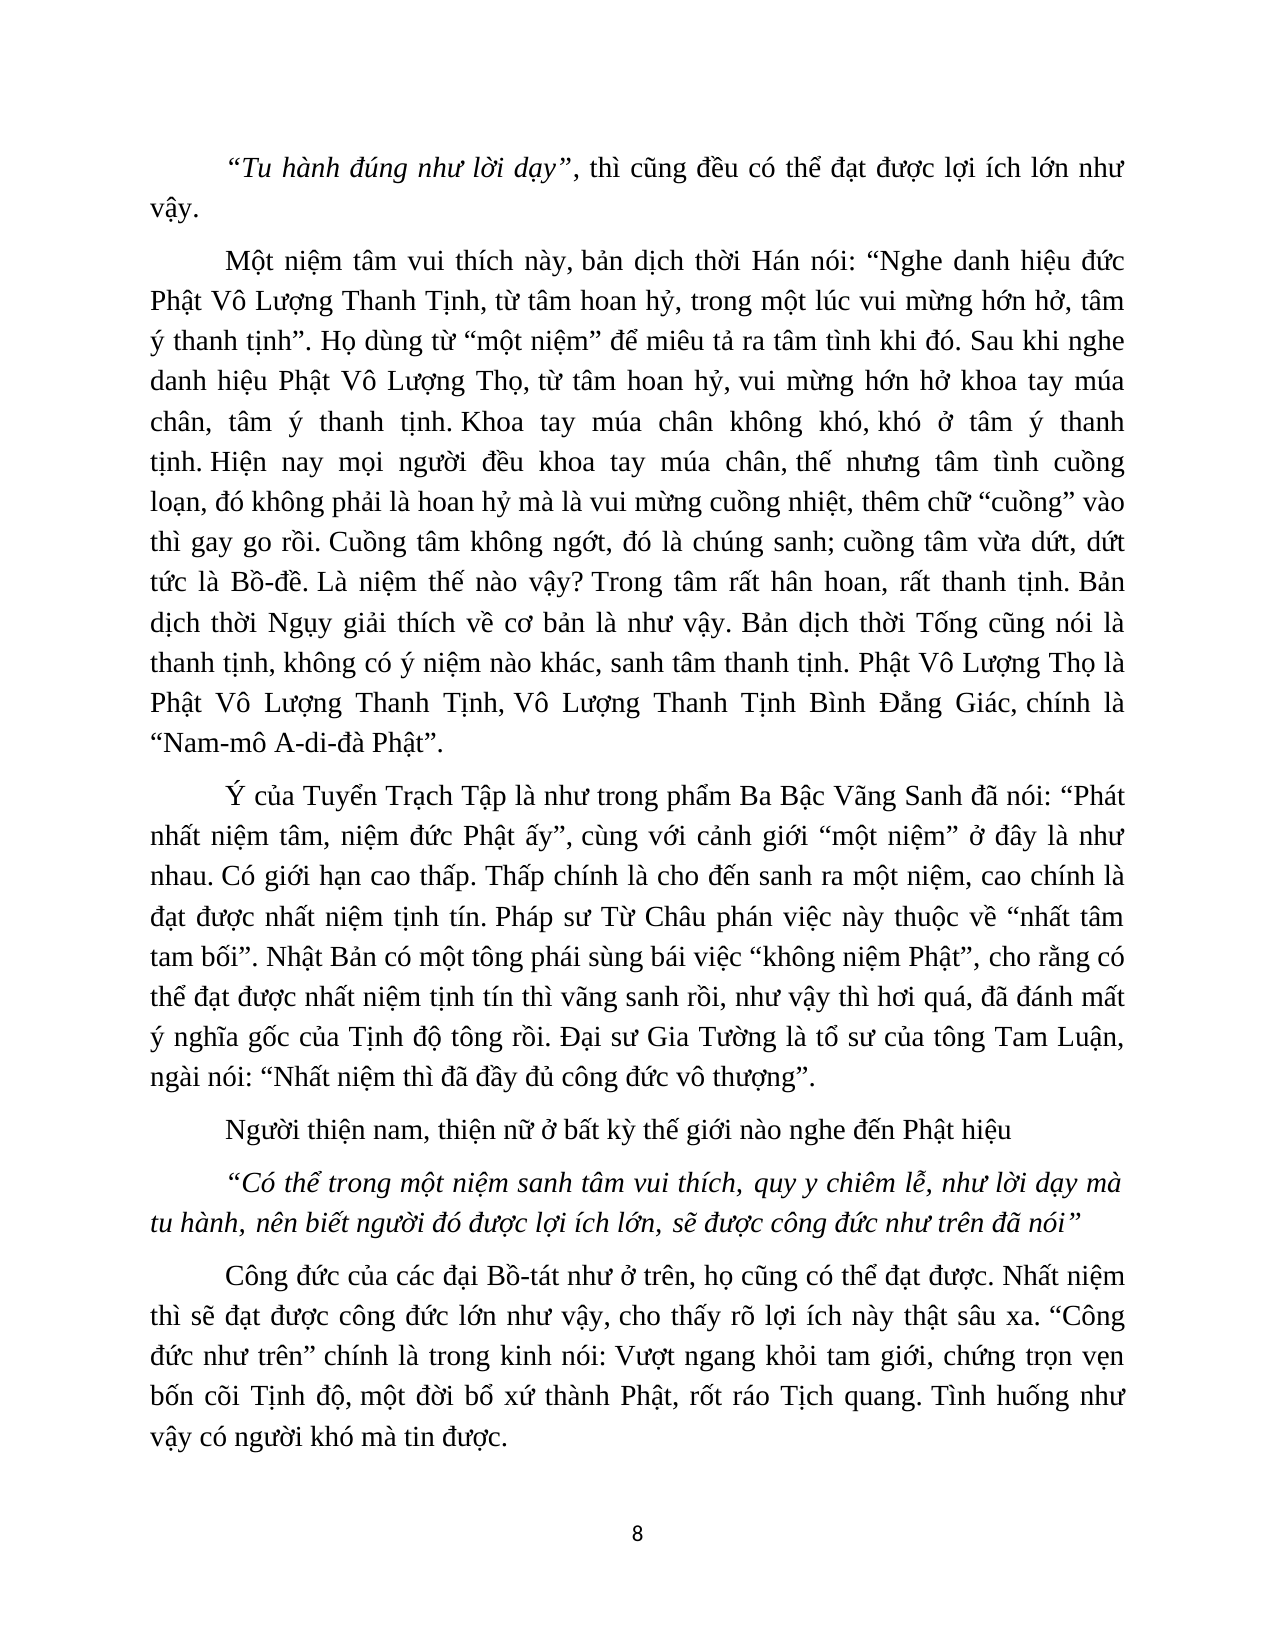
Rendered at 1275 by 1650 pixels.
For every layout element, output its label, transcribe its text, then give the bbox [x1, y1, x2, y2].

text “Có thể trong một niệm sanh tâm vui thích, quy y chiêm lễ, như lời dạy mà tu hành, nên biết người đó được lợi ích lớn, sẽ được công đức như trên đã nói” [150, 1165, 1125, 1239]
text Một niệm tâm vui thích này, bản dịch thời Hán nói: “Nghe danh hiệu đức Phật Vô Lượng Thanh Tịnh, từ tâm hoan hỷ, trong một lúc vui mừng hớn hở, tâm ý thanh tịnh”. Họ dùng từ “một niệm” để miêu tả ra tâm tình khi đó. Sau khi nghe danh hiệu Phật Vô Lượng Thọ, từ tâm hoan hỷ, vui mừng hớn hở khoa tay múa chân, tâm ý thanh tịnh. Khoa tay múa chân không khó, khó ở tâm ý thanh tịnh. Hiện nay mọi người đều khoa tay múa chân, thế nhưng tâm tình cuồng loạn, đó không phải là hoan hỷ mà là vui mừng cuồng nhiệt, thêm chữ “cuồng” vào thì gay go rồi. Cuồng tâm không ngớt, đó là chúng sanh; cuồng tâm vừa dứt, dứt tức là Bồ-đề. Là niệm thế nào vậy? Trong tâm rất hân hoan, rất thanh tịnh. Bản dịch thời Ngụy giải thích về cơ bản là như vậy. Bản dịch thời Tống cũng nói là thanh tịnh, không có ý niệm nào khác, sanh tâm thanh tịnh. Phật Vô Lượng Thọ là Phật Vô Lượng Thanh Tịnh, Vô Lượng Thanh Tịnh Bình Đẳng Giác, chính là “Nam-mô A-di-đà Phật”. [150, 243, 1125, 759]
text “Tu hành đúng như lời dạy”, thì cũng đều có thể đạt được lợi ích lớn như vậy. [150, 150, 1125, 224]
text Ý của Tuyển Trạch Tập là như trong phẩm Ba Bậc Vãng Sanh đã nói: “Phát nhất niệm tâm, niệm đức Phật ấy”, cùng với cảnh giới “một niệm” ở đây là như nhau. Có giới hạn cao thấp. Thấp chính là cho đến sanh ra một niệm, cao chính là đạt được nhất niệm tịnh tín. Pháp sư Từ Châu phán việc này thuộc về “nhất tâm tam bối”. Nhật Bản có một tông phái sùng bái việc “không niệm Phật”, cho rằng có thể đạt được nhất niệm tịnh tín thì vãng sanh rồi, như vậy thì hơi quá, đã đánh mất ý nghĩa gốc của Tịnh độ tông rồi. Đại sư Gia Tường là tổ sư của tông Tam Luận, ngài nói: “Nhất niệm thì đã đầy đủ công đức vô thượng”. [150, 778, 1125, 1093]
text Người thiện nam, thiện nữ ở bất kỳ thế giới nào nghe đến Phật hiệu [150, 1112, 1125, 1146]
text Công đức của các đại Bồ-tát như ở trên, họ cũng có thể đạt được. Nhất niệm thì sẽ đạt được công đức lớn như vậy, cho thấy rõ lợi ích này thật sâu xa. “Công đức như trên” chính là trong kinh nói: Vượt ngang khỏi tam giới, chứng trọn vẹn bốn cõi Tịnh độ, một đời bổ xứ thành Phật, rốt ráo Tịch quang. Tình huống như vậy có người khó mà tin được. [150, 1258, 1125, 1452]
